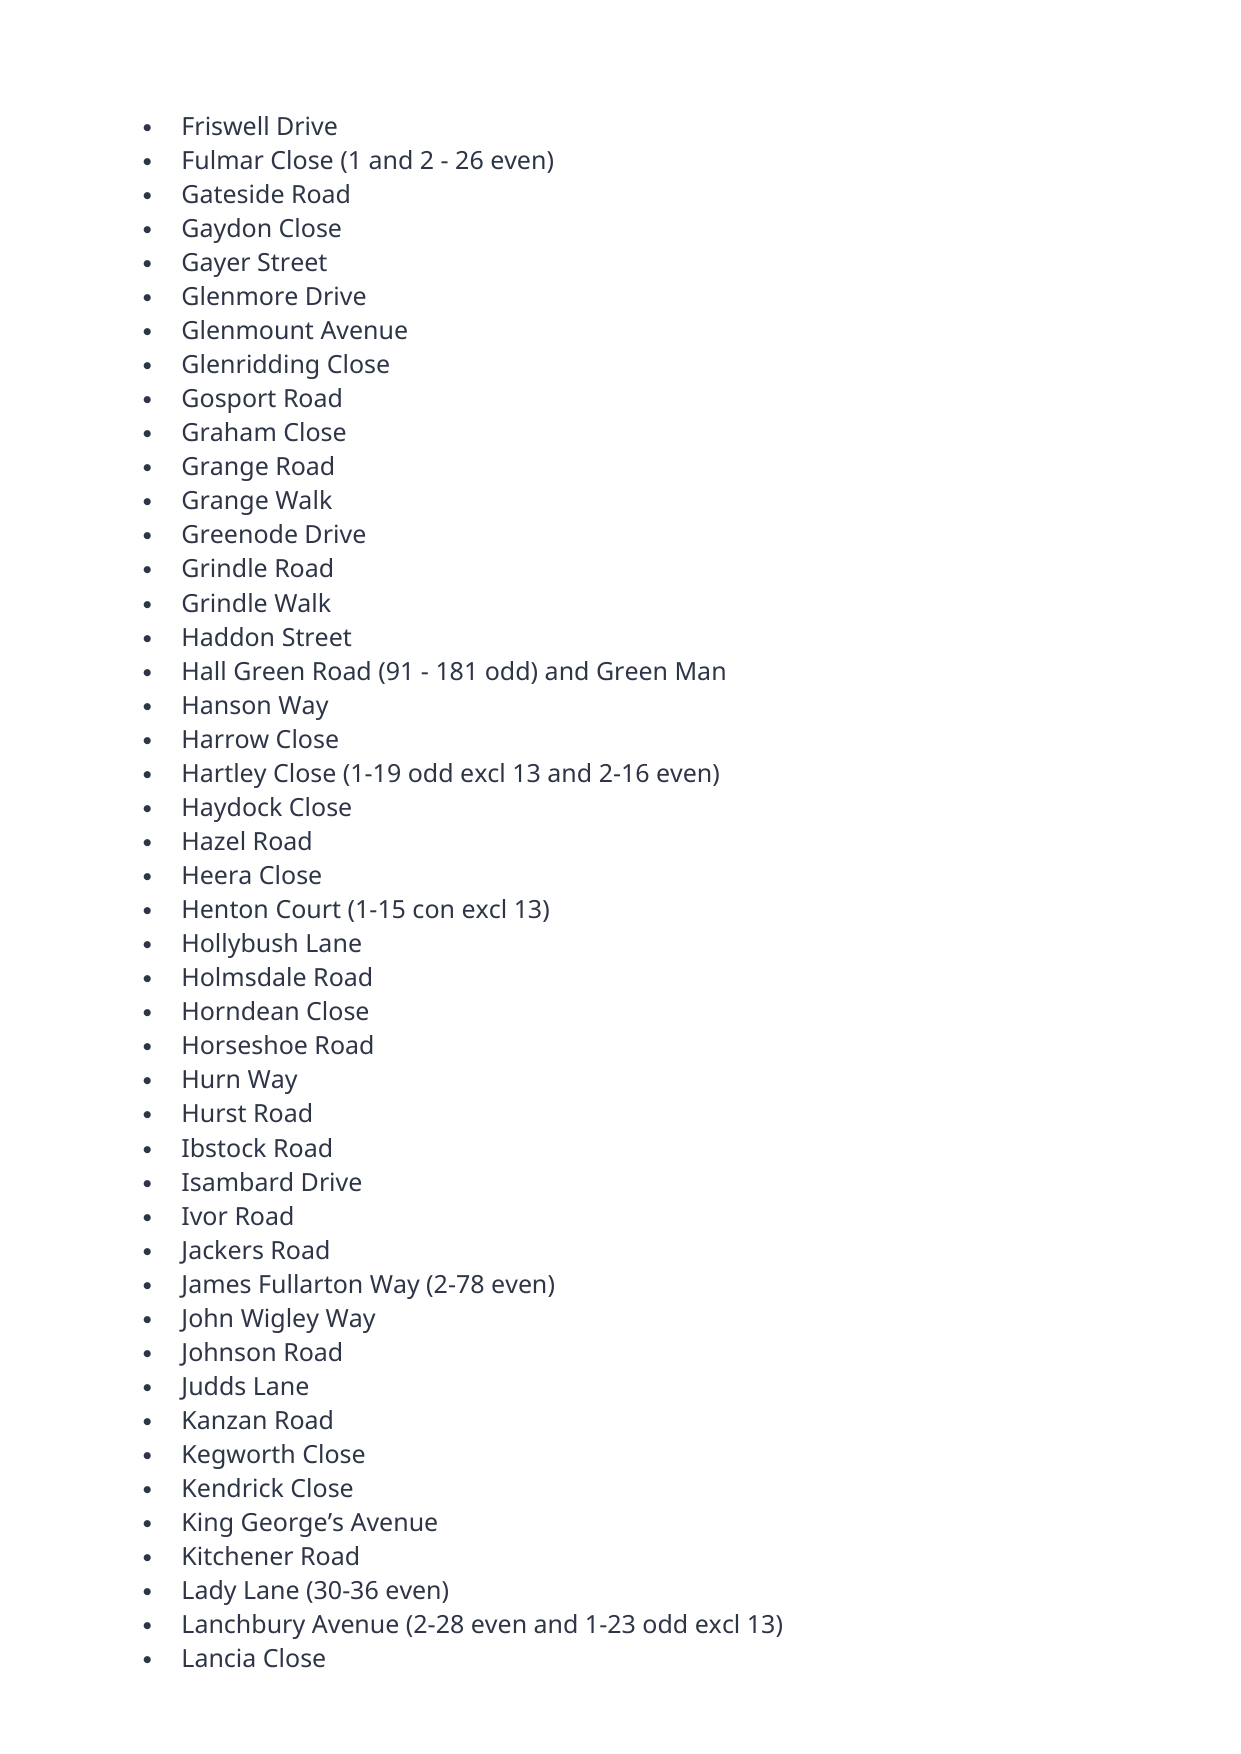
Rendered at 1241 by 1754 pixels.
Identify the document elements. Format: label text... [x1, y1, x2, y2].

list Gaydon Close [144, 211, 1134, 244]
list Gosport Road [144, 381, 1134, 415]
list Haddon Street [144, 619, 1134, 653]
list Graham Close [144, 415, 1134, 449]
list Hartley Close (1-19 odd excl 13 and 2-16 even) [144, 756, 1134, 789]
list Grindle Walk [144, 585, 1134, 619]
list Grange Walk [144, 483, 1134, 517]
list Hall Green Road (91 - 181 odd) and Green Man [144, 653, 1134, 687]
list Kendrick Close [144, 1471, 1134, 1505]
list Ibstock Road [144, 1130, 1134, 1164]
list Glenmount Avenue [144, 313, 1134, 347]
list Hollybush Lane [144, 926, 1134, 960]
list Lady Lane (30-36 even) [144, 1573, 1134, 1607]
list Kitchener Road [144, 1539, 1134, 1573]
list Ivor Road [144, 1198, 1134, 1232]
list Fulmar Close (1 and 2 - 26 even) [144, 142, 1134, 176]
list James Fullarton Way (2-78 even) [144, 1266, 1134, 1301]
list Hazel Road [144, 824, 1134, 858]
list Haydock Close [144, 789, 1134, 824]
list Johnson Road [144, 1334, 1134, 1369]
list Glenridding Close [144, 347, 1134, 381]
list Jackers Road [144, 1232, 1134, 1266]
list Grange Road [144, 449, 1134, 483]
list Greenode Drive [144, 517, 1134, 551]
list Friswell Drive [144, 108, 1134, 142]
list Isambard Drive [144, 1164, 1134, 1198]
list Lanchbury Avenue (2-28 even and 1-23 odd excl 13) [144, 1607, 1134, 1641]
list Glenmore Drive [144, 279, 1134, 313]
list Henton Court (1-15 con excl 13) [144, 892, 1134, 926]
list Horndean Close [144, 994, 1134, 1028]
list Gateside Road [144, 176, 1134, 211]
list Kegworth Close [144, 1437, 1134, 1471]
list Lancia Close [144, 1641, 1134, 1675]
list Heera Close [144, 858, 1134, 892]
list Horseshoe Road [144, 1028, 1134, 1062]
list Kanzan Road [144, 1403, 1134, 1437]
list John Wigley Way [144, 1301, 1134, 1334]
list Hurst Road [144, 1096, 1134, 1130]
list King George’s Avenue [144, 1505, 1134, 1539]
list Grindle Road [144, 551, 1134, 585]
list Harrow Close [144, 721, 1134, 756]
list Hanson Way [144, 687, 1134, 721]
list Judds Lane [144, 1369, 1134, 1403]
list Holmsdale Road [144, 960, 1134, 994]
list Gayer Street [144, 244, 1134, 279]
list Hurn Way [144, 1062, 1134, 1096]
